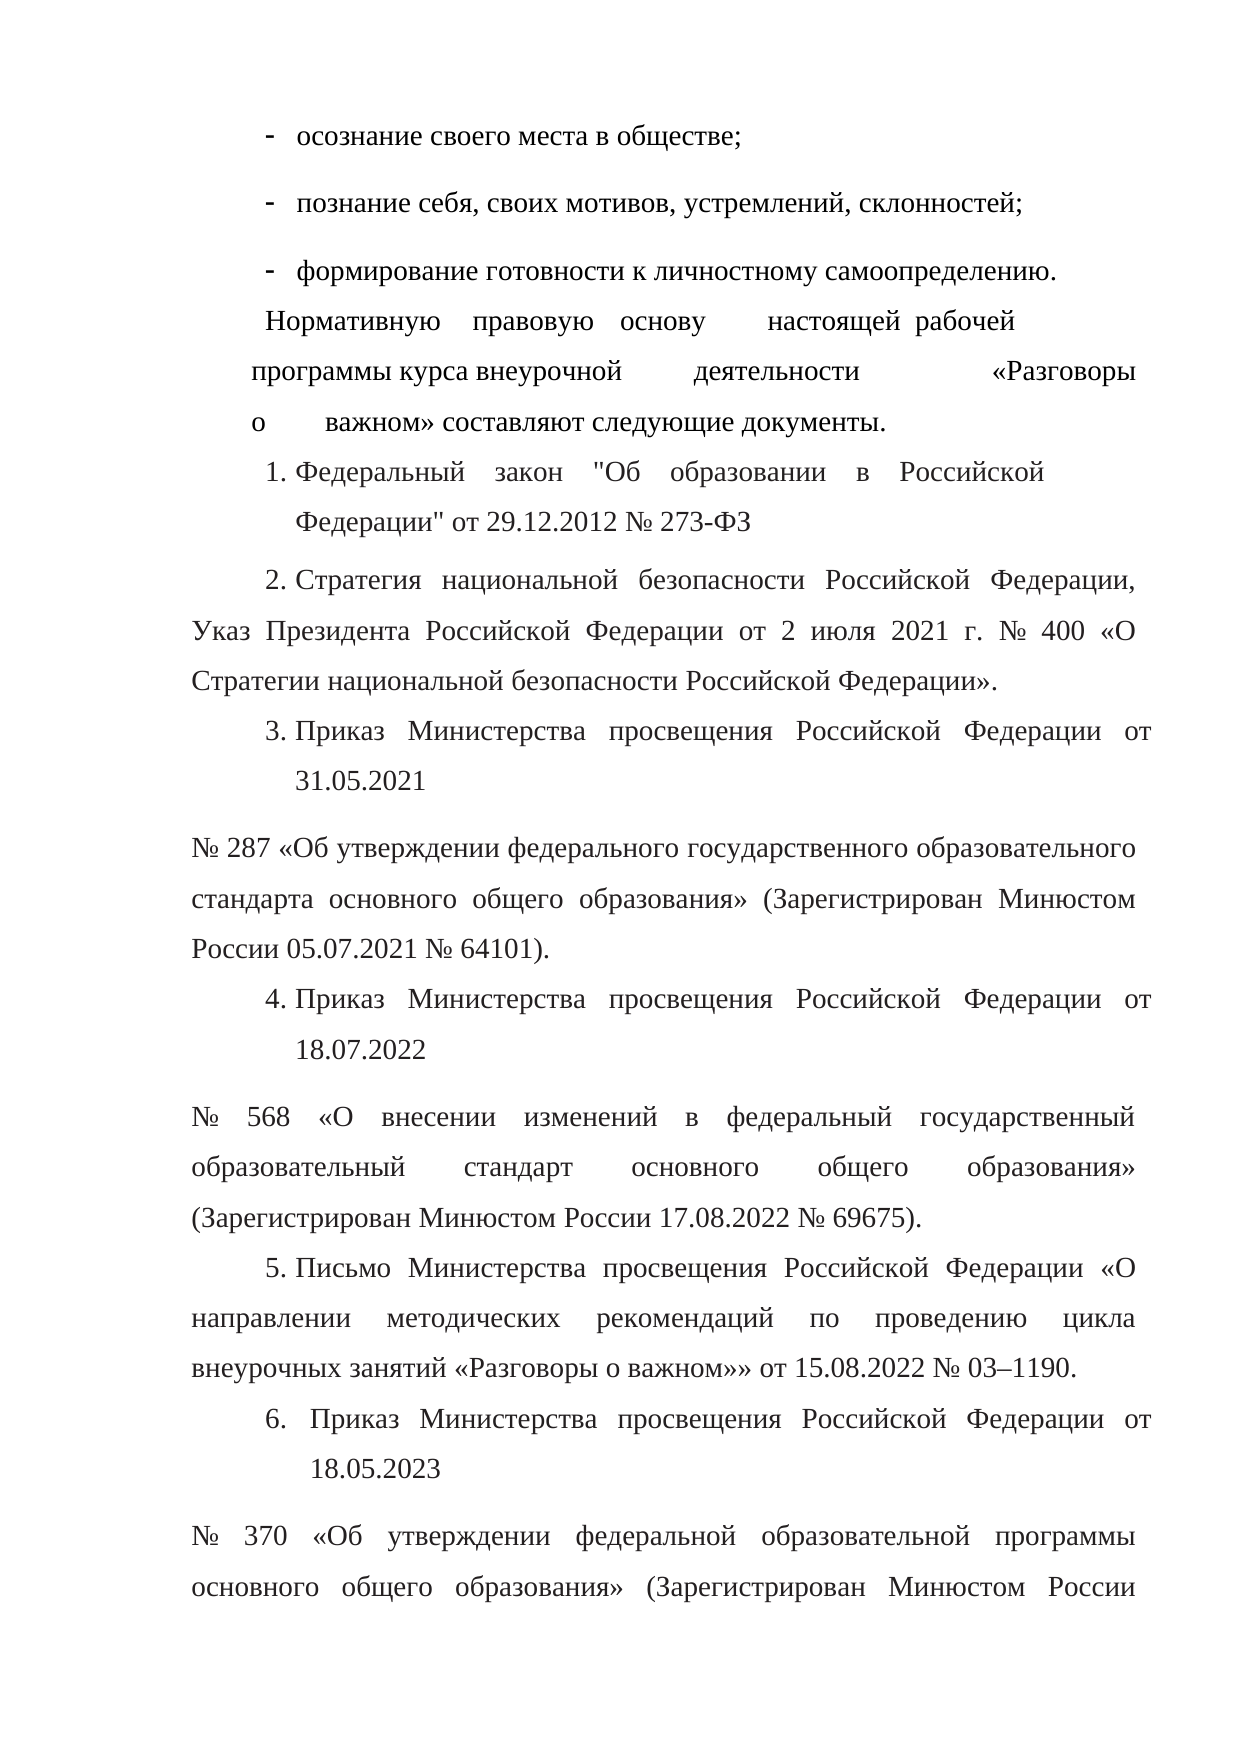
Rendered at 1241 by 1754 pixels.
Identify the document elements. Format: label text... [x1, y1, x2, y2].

list Письмо Министерства просвещения Российской Федерации «О направлении методических рекомендаций по проведению цикла внеурочных занятий «Разговоры о важном»» от 15.08.2022 № 03–1190. [191, 1250, 1136, 1384]
list Приказ Министерства просвещения Российской Федерации от 31.05.2021 [265, 713, 1152, 797]
list осознание своего места в обществе; [265, 118, 1152, 152]
list Приказ Министерства просвещения Российской Федерации от 18.05.2023 [265, 1401, 1152, 1485]
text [191, 1518, 1136, 1602]
text № 287 «Об утверждении федерального государственного образовательного стандарта основного общего образования» (Зарегистрирован Минюстом России 05.07.2021 № 64101). [191, 831, 1136, 965]
text № 568 «О внесении изменений в федеральный государственный образовательный стандарт основного общего образования» (Зарегистрирован Минюстом России 17.08.2022 № 69675). [191, 1099, 1136, 1233]
list Приказ Министерства просвещения Российской Федерации от 18.07.2022 [265, 982, 1152, 1065]
list Стратегия национальной безопасности Российской Федерации, Указ Президента Российской Федерации от 2 июля 2021 г. № 400 «О Стратегии национальной безопасности Российской Федерации». [191, 562, 1136, 696]
list Федеральный закон "Об образовании в Российской Федерации" от 29.12.2012 № 273-ФЗ [191, 454, 1136, 538]
list формирование готовности к личностному самоопределению. [265, 253, 1152, 286]
text Нормативную правовую основу настоящей рабочей программы курса внеурочной деятельности «Разговоры о важном» составляют следующие документы. [191, 303, 1136, 437]
list познание себя, своих мотивов, устремлений, склонностей; [265, 185, 1152, 219]
